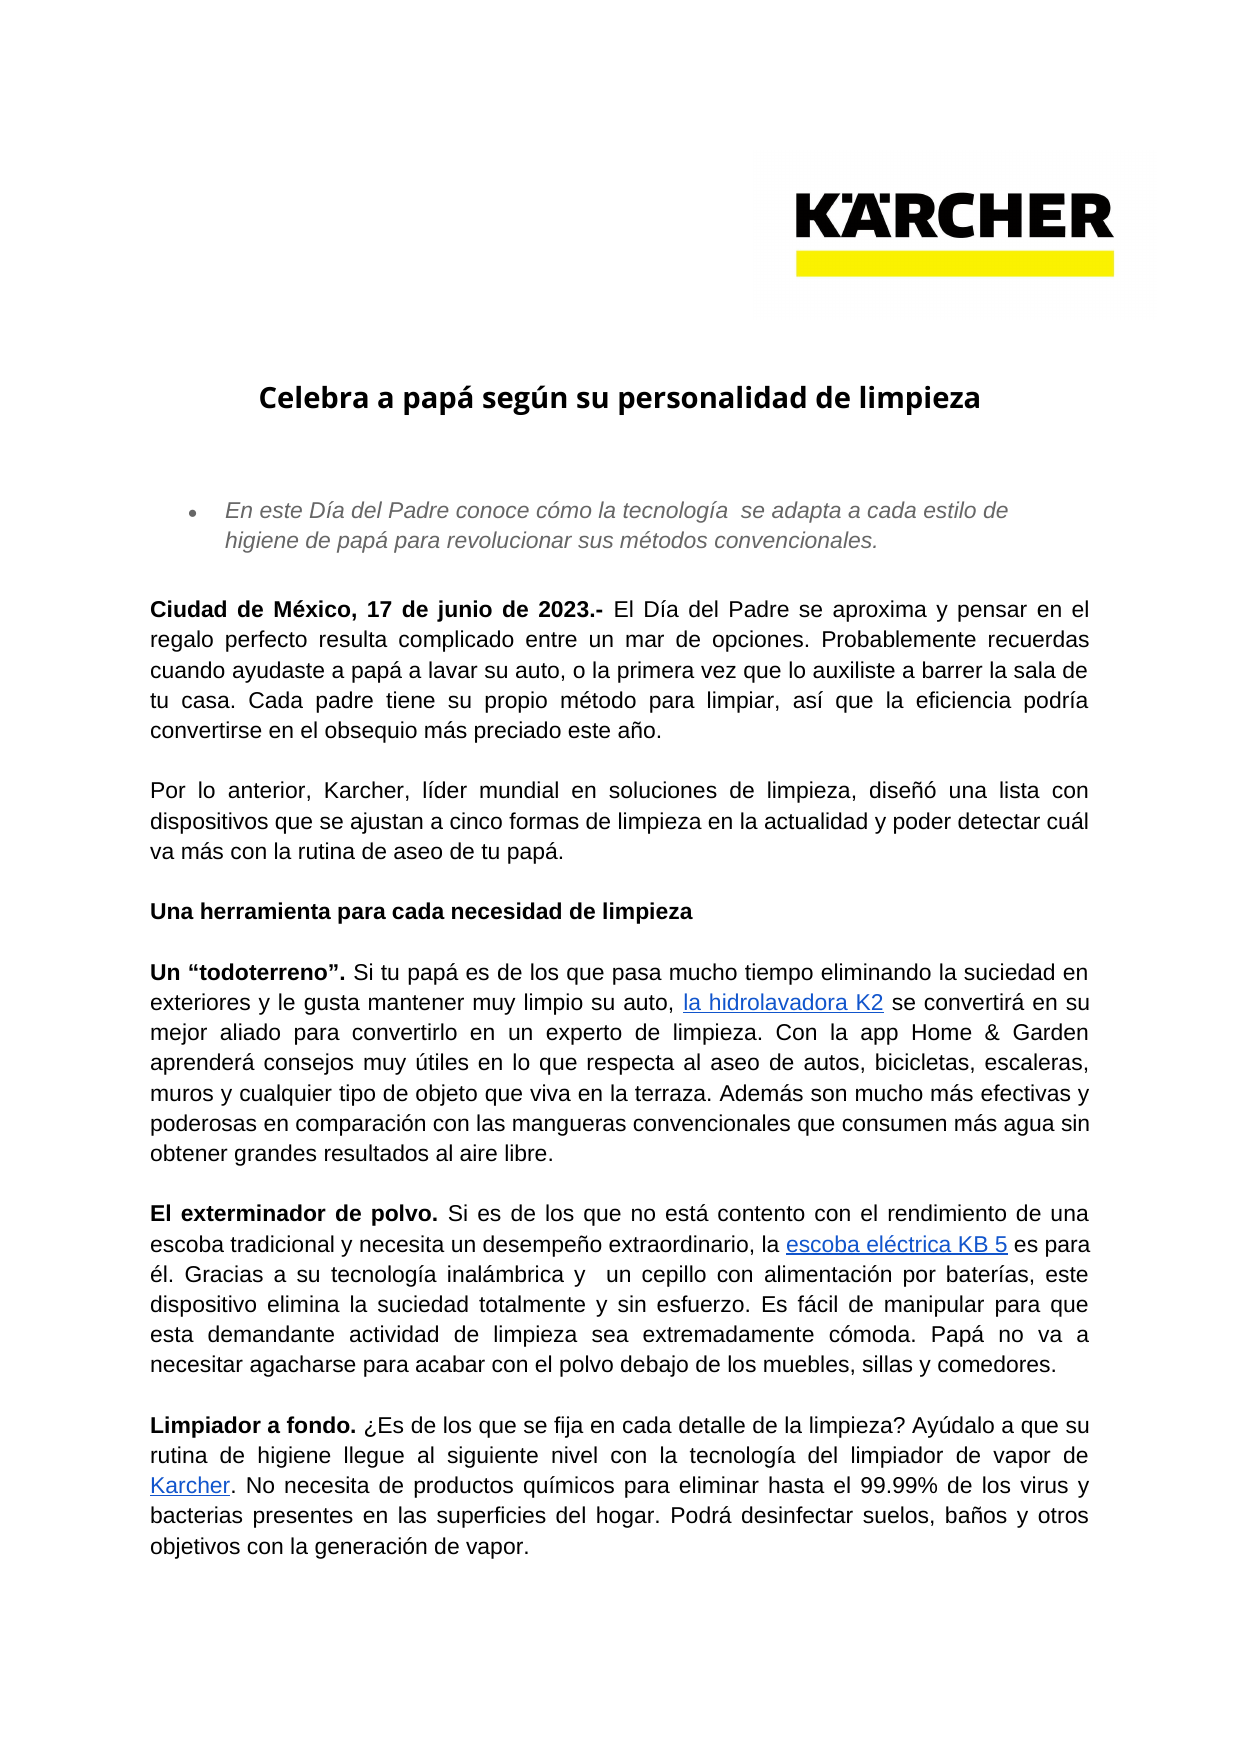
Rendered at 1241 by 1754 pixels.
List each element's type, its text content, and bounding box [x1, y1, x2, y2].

text Por lo anterior, Karcher, líder mundial en soluciones de limpieza, diseñó una lista con dispositivos que se ajustan a cinco formas de limpieza en la actualidad y poder detectar cuál va más con la rutina de aseo de tu papá. [150, 777, 1090, 864]
text Ciudad de México, 17 de junio de 2023.- El Día del Padre se aproxima y pensar en el regalo perfecto resulta complicado entre un mar de opciones. Probablemente recuerdas cuando ayudaste a papá a lavar su auto, o la primera vez que lo auxiliste a barrer la sala de tu casa. Cada padre tiene su propio método para limpiar, así que la eficiencia podría convertirse en el obsequio más preciado este año. [150, 596, 1090, 743]
text Una herramienta para cada necesidad de limpieza [150, 898, 1090, 925]
list En este Día del Padre conoce cómo la tecnología se adapta a cada estilo de higiene de papá para revolucionar sus métodos convencionales. [187, 497, 1090, 554]
text Celebra a papá según su personalidad de limpieza [150, 377, 1090, 417]
text El exterminador de polvo. Si es de los que no está contento con el rendimiento de una escoba tradicional y necesita un desempeño extraordinario, la escoba eléctrica KB 5 es para él. Gracias a su tecnología inalámbrica y un cepillo con alimentación por baterías, este dispositivo elimina la suciedad totalmente y sin esfuerzo. Es fácil de manipular para que esta demandante actividad de limpieza sea extremadamente cómoda. Papá no va a necesitar agacharse para acabar con el polvo debajo de los muebles, sillas y comedores. [150, 1200, 1090, 1378]
text Limpiador a fondo. ¿Es de los que se fija en cada detalle de la limpieza? Ayúdalo a que su rutina de higiene llegue al siguiente nivel con la tecnología del limpiador de vapor de Karcher. No necesita de productos químicos para eliminar hasta el 99.99% de los virus y bacterias presentes en las superficies del hogar. Podrá desinfectar suelos, baños y otros objetivos con la generación de vapor. [150, 1412, 1090, 1559]
picture [753, 150, 1157, 320]
text Un “todoterreno”. Si tu papá es de los que pasa mucho tiempo eliminando la suciedad en exteriores y le gusta mantener muy limpio su auto, la hidrolavadora K2 se convertirá en su mejor aliado para convertirlo en un experto de limpieza. Con la app Home & Garden aprenderá consejos muy útiles en lo que respecta al aseo de autos, bicicletas, escaleras, muros y cualquier tipo de objeto que viva en la terraza. Además son mucho más efectivas y poderosas en comparación con las mangueras convencionales que consumen más agua sin obtener grandes resultados al aire libre. [150, 959, 1090, 1166]
